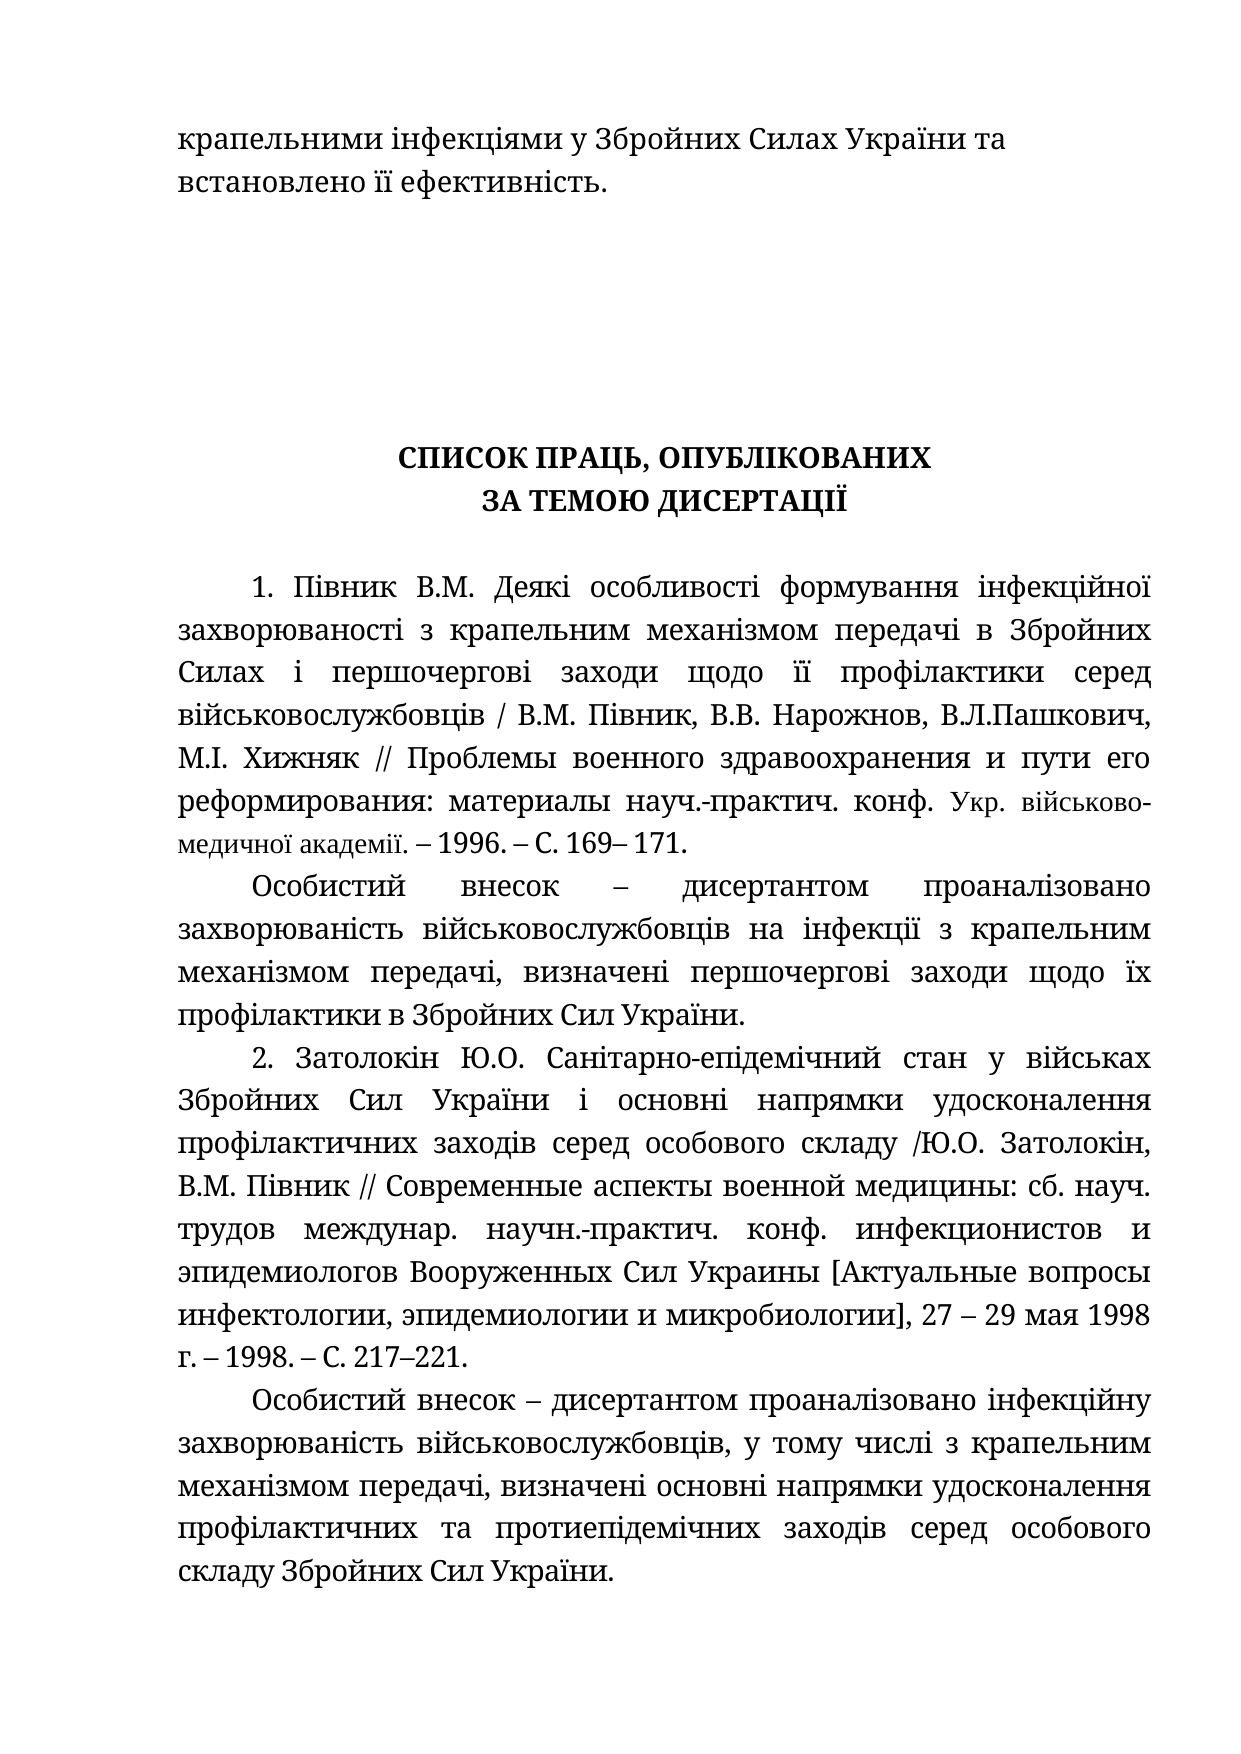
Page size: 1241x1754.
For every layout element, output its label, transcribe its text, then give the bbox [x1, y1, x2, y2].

text ЗА ТЕМОЮ ДИСЕРТАЦІЇ [177, 480, 1152, 520]
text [177, 118, 1152, 201]
text СПИСОК ПРАЦЬ, ОПУБЛІКОВАНИХ [177, 437, 1152, 477]
text 1. Півник В.М. Деякі особливості формування інфекційної захворюваності з крапельним механізмом передачі в Збройних Силах і першочергові заходи щодо її профілактики серед військовослужбовців / В.М. Півник, В.В. Нарожнов, В.Л.Пашкович, М.І. Хижняк // Проблемы военного здравоохранения и пути его реформирования: материалы науч.-практич. конф. Укр. військово-медичної академії. – 1996. – С. 169– 171. [177, 566, 1152, 862]
text Особистий внесок – дисертантом проаналізовано інфекційну захворюваність військовослужбовців, у тому числі з крапельним механізмом передачі, визначені основні напрямки удосконалення профілактичних та протиепідемічних заходів серед особового складу Збройних Сил України. [177, 1379, 1152, 1590]
text Особистий внесок – дисертантом проаналізовано захворюваність військовослужбовців на інфекції з крапельним механізмом передачі, визначені першочергові заходи щодо їх профілактики в Збройних Сил України. [177, 866, 1152, 1034]
text 2. Затолокін Ю.О. Санітарно-епідемічний стан у військах Збройних Сил України і основні напрямки удосконалення профілактичних заходів серед особового складу /Ю.О. Затолокін, В.М. Півник // Современные аспекты военной медицины: сб. науч. трудов междунар. научн.-практич. конф. инфекционистов и эпидемиологов Вооруженных Сил Украины [Актуальные вопросы инфектологии, эпидемиологии и микробиологии], 27 – 29 мая 1998 г. – 1998. – С. 217–221. [177, 1037, 1152, 1376]
